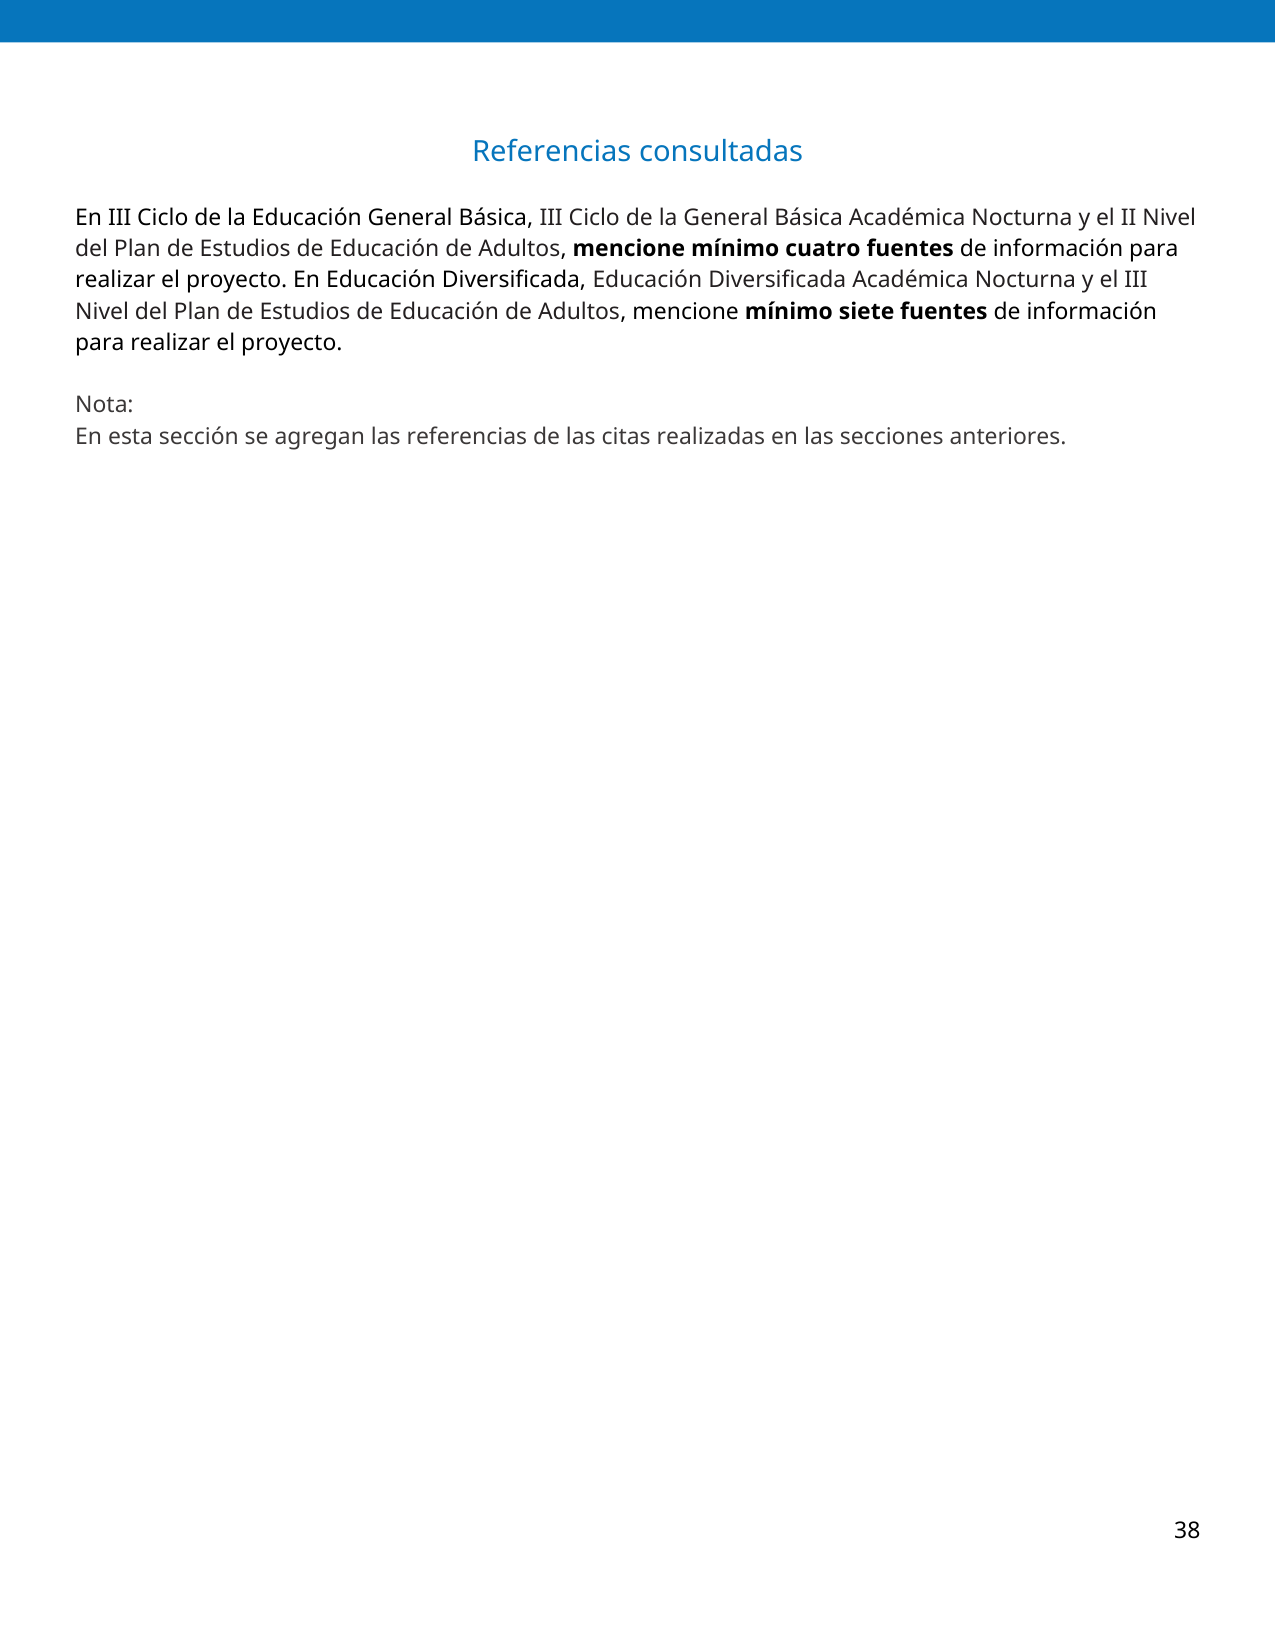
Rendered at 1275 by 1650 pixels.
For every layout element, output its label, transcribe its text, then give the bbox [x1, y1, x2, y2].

subtitle Referencias consultadas [75, 130, 1200, 170]
text Nota: [75, 388, 1200, 420]
text En esta sección se agregan las referencias de las citas realizadas en las secciones anteriores. [75, 420, 1200, 451]
text En III Ciclo de la Educación General Básica, III Ciclo de la General Básica Académica Nocturna y el II Nivel del Plan de Estudios de Educación de Adultos, mencione mínimo cuatro fuentes de información para realizar el proyecto. En Educación Diversificada, Educación Diversificada Académica Nocturna y el III Nivel del Plan de Estudios de Educación de Adultos, mencione mínimo siete fuentes de información para realizar el proyecto. [75, 201, 1200, 357]
